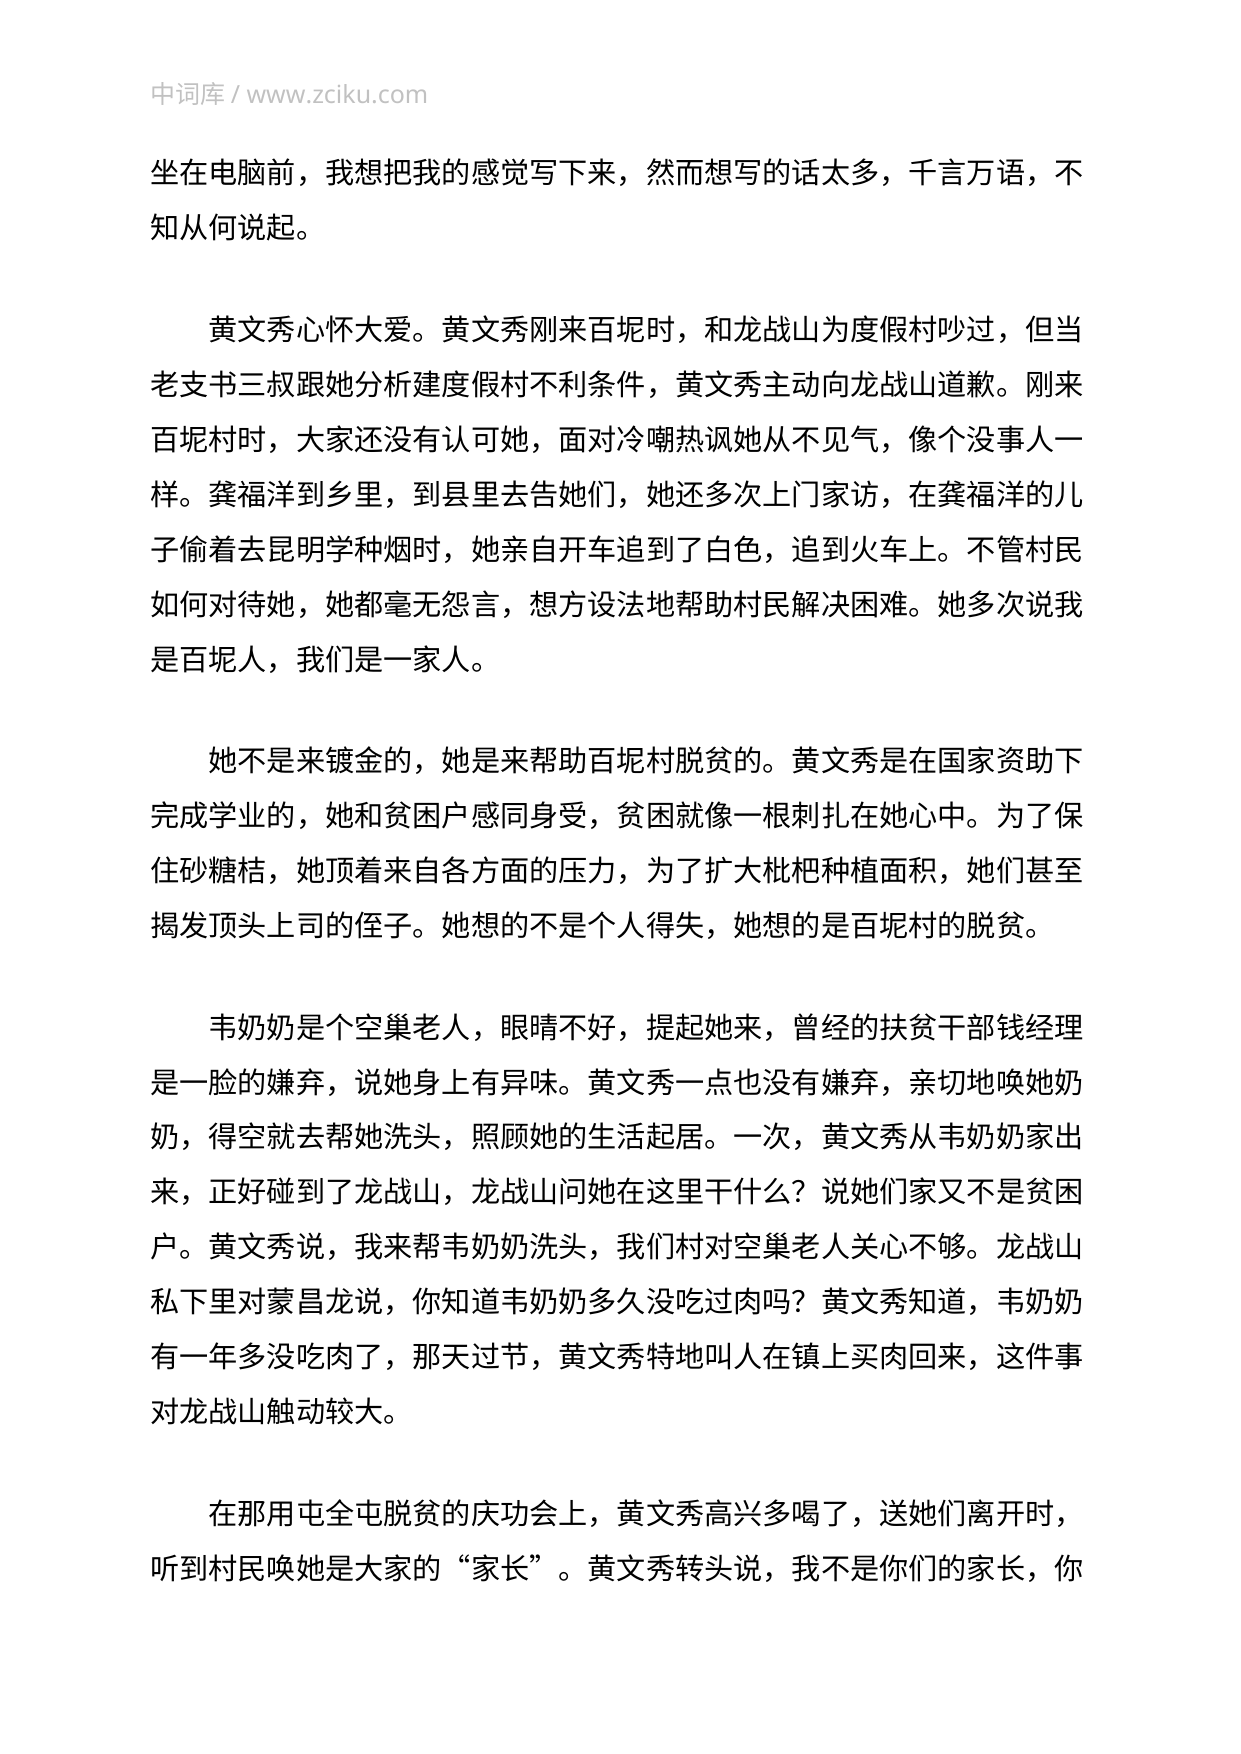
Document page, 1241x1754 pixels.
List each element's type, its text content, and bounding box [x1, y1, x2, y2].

text 她不是来镀金的，她是来帮助百坭村脱贫的。黄文秀是在国家资助下完成学业的，她和贫困户感同身受，贫困就像一根刺扎在她心中。为了保住砂糖桔，她顶着来自各方面的压力，为了扩大枇杷种植面积，她们甚至揭发顶头上司的侄子。她想的不是个人得失，她想的是百坭村的脱贫。 [150, 738, 1090, 945]
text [150, 150, 1090, 247]
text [150, 1490, 1090, 1587]
text 韦奶奶是个空巢老人，眼晴不好，提起她来，曾经的扶贫干部钱经理是一脸的嫌弃，说她身上有异味。黄文秀一点也没有嫌弃，亲切地唤她奶奶，得空就去帮她洗头，照顾她的生活起居。一次，黄文秀从韦奶奶家出来，正好碰到了龙战山，龙战山问她在这里干什么？说她们家又不是贫困户。黄文秀说，我来帮韦奶奶洗头，我们村对空巢老人关心不够。龙战山私下里对蒙昌龙说，你知道韦奶奶多久没吃过肉吗？黄文秀知道，韦奶奶有一年多没吃肉了，那天过节，黄文秀特地叫人在镇上买肉回来，这件事对龙战山触动较大。 [150, 1004, 1090, 1431]
text 黄文秀心怀大爱。黄文秀刚来百坭时，和龙战山为度假村吵过，但当老支书三叔跟她分析建度假村不利条件，黄文秀主动向龙战山道歉。刚来百坭村时，大家还没有认可她，面对冷嘲热讽她从不见气，像个没事人一样。龚福洋到乡里，到县里去告她们，她还多次上门家访，在龚福洋的儿子偷着去昆明学种烟时，她亲自开车追到了白色，追到火车上。不管村民如何对待她，她都毫无怨言，想方设法地帮助村民解决困难。她多次说我是百坭人，我们是一家人。 [150, 307, 1090, 678]
